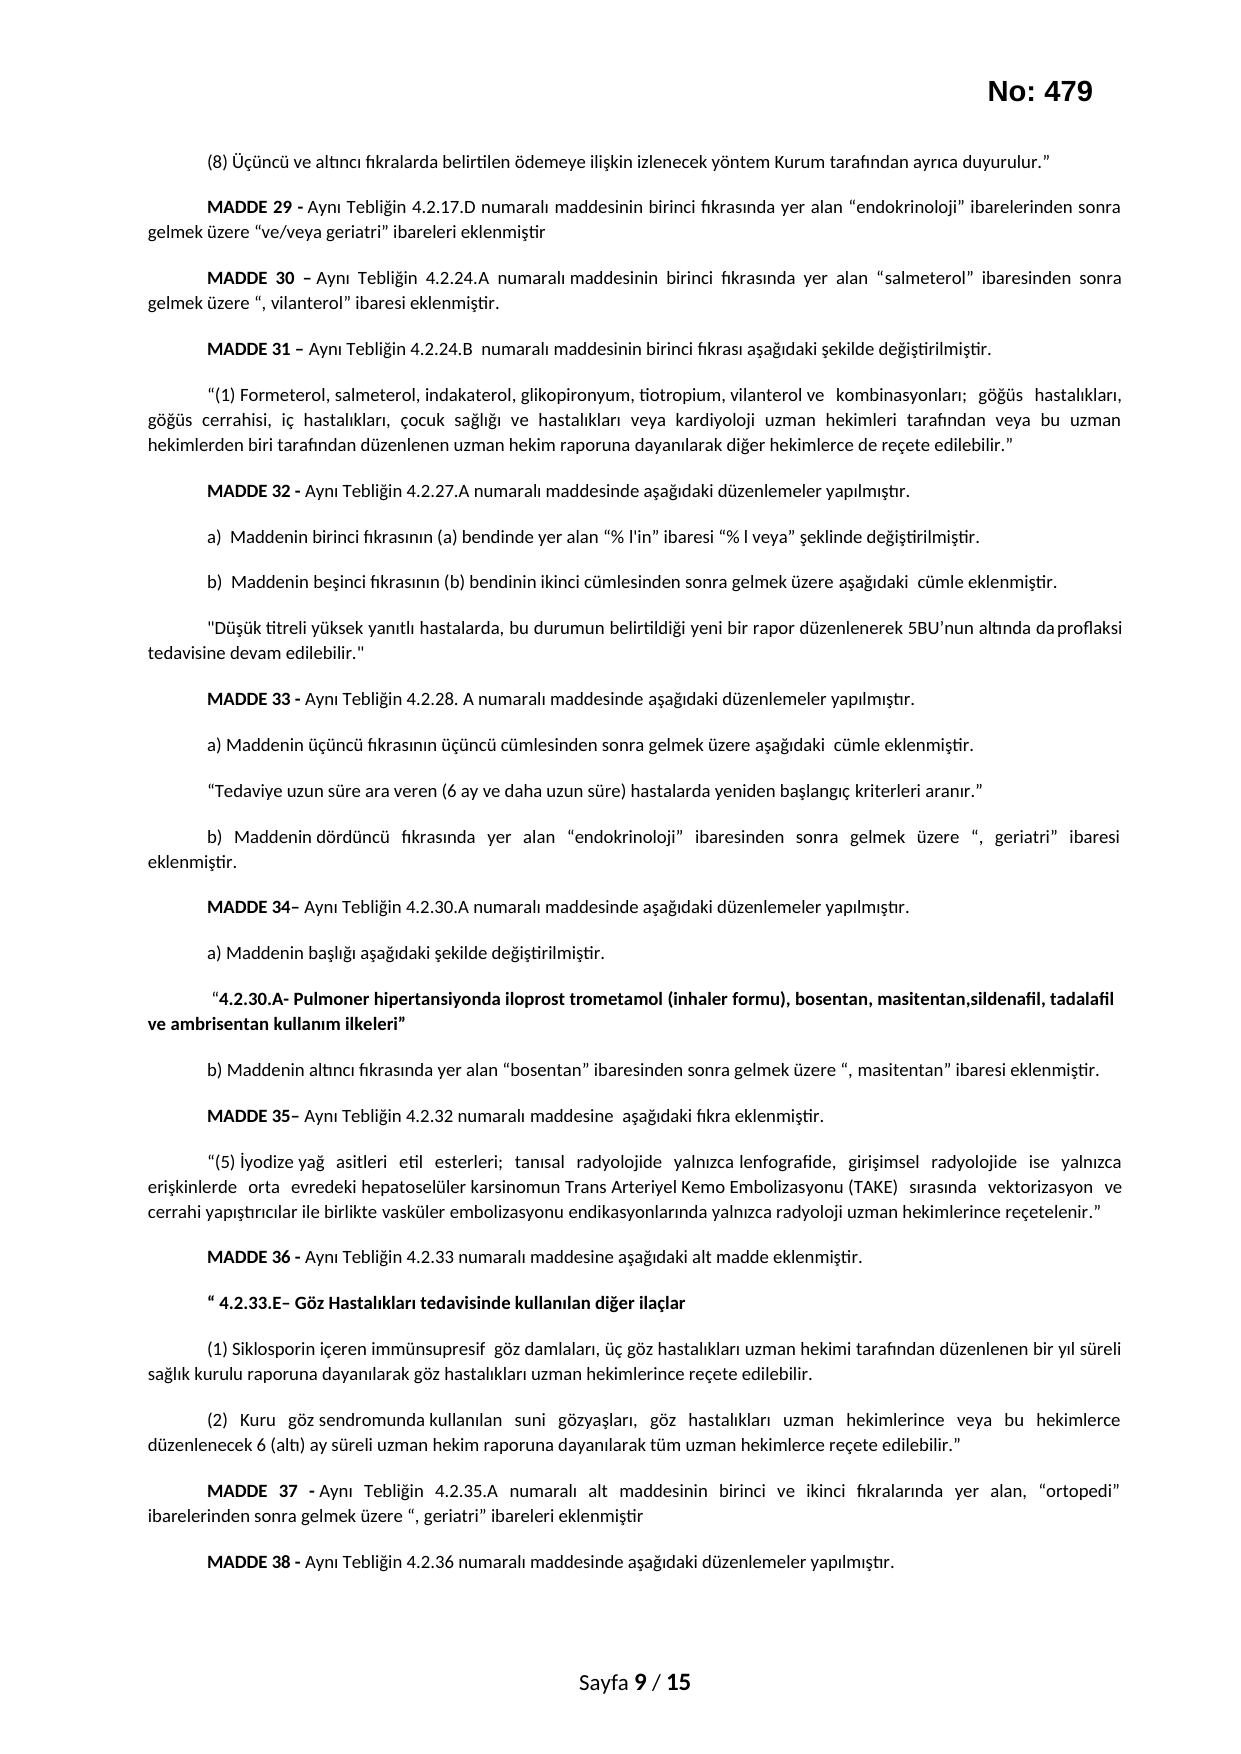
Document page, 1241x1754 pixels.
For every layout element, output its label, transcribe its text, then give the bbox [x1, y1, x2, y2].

text MADDE 30 – Aynı Tebliğin 4.2.24.A numaralı maddesinin birinci fıkrasında yer alan “salmeterol” ibaresinden sonra gelmek üzere “, vilanterol” ibaresi eklenmiştir. [148, 264, 1122, 314]
text b) Maddenin altıncı fıkrasında yer alan “bosentan” ibaresinden sonra gelmek üzere “, masitentan” ibaresi eklenmiştir. [148, 1056, 1122, 1081]
text “ 4.2.33.E– Göz Hastalıkları tedavisinde kullanılan diğer ilaçlar [148, 1289, 1122, 1314]
text “Tedaviye uzun süre ara veren (6 ay ve daha uzun süre) hastalarda yeniden başlangıç kriterleri aranır.” [148, 777, 1122, 802]
text MADDE 33 - Aynı Tebliğin 4.2.28. A numaralı maddesinde aşağıdaki düzenlemeler yapılmıştır. [148, 685, 1122, 710]
text a) Maddenin birinci fıkrasının (a) bendinde yer alan “% l'in” ibaresi “% l veya” şeklinde değiştirilmiştir. [148, 523, 1122, 548]
text MADDE 38 - Aynı Tebliğin 4.2.36 numaralı maddesinde aşağıdaki düzenlemeler yapılmıştır. [148, 1548, 1122, 1573]
text (8) Üçüncü ve altıncı fıkralarda belirtilen ödemeye ilişkin izlenecek yöntem Kurum tarafından ayrıca duyurulur.” [148, 148, 1122, 173]
text MADDE 31 – Aynı Tebliğin 4.2.24.B numaralı maddesinin birinci fıkrası aşağıdaki şekilde değiştirilmiştir. [148, 335, 1122, 360]
text a) Maddenin başlığı aşağıdaki şekilde değiştirilmiştir. [148, 939, 1122, 964]
text “4.2.30.A- Pulmoner hipertansiyonda iloprost trometamol (inhaler formu), bosentan, masitentan,sildenafil, tadalafil ve ambrisentan kullanım ilkeleri” [148, 985, 1122, 1035]
text "Düşük titreli yüksek yanıtlı hastalarda, bu durumun belirtildiği yeni bir rapor düzenlenerek 5BU’nun altında daproflaksi tedavisine devam edilebilir." [148, 614, 1122, 664]
text MADDE 34– Aynı Tebliğin 4.2.30.A numaralı maddesinde aşağıdaki düzenlemeler yapılmıştır. [148, 893, 1122, 918]
text MADDE 35– Aynı Tebliğin 4.2.32 numaralı maddesine aşağıdaki fıkra eklenmiştir. [148, 1102, 1122, 1127]
text MADDE 37 - Aynı Tebliğin 4.2.35.A numaralı alt maddesinin birinci ve ikinci fıkralarında yer alan, “ortopedi” ibarelerinden sonra gelmek üzere “, geriatri” ibareleri eklenmiştir [148, 1477, 1122, 1527]
text MADDE 29 - Aynı Tebliğin 4.2.17.D numaralı maddesinin birinci fıkrasında yer alan “endokrinoloji” ibarelerinden sonra gelmek üzere “ve/veya geriatri” ibareleri eklenmiştir [148, 193, 1122, 243]
text a) Maddenin üçüncü fıkrasının üçüncü cümlesinden sonra gelmek üzere aşağıdaki cümle eklenmiştir. [148, 731, 1122, 756]
text MADDE 36 - Aynı Tebliğin 4.2.33 numaralı maddesine aşağıdaki alt madde eklenmiştir. [148, 1243, 1122, 1268]
text b) Maddenin beşinci fıkrasının (b) bendinin ikinci cümlesinden sonra gelmek üzere aşağıdaki cümle eklenmiştir. [148, 568, 1122, 593]
text “(5) İyodize yağ asitleri etil esterleri; tanısal radyolojide yalnızca lenfografide, girişimsel radyolojide ise yalnızca erişkinlerde orta evredeki hepatoselüler karsinomun Trans Arteriyel Kemo Embolizasyonu (TAKE) sırasında vektorizasyon ve cerrahi yapıştırıcılar ile birlikte vasküler embolizasyonu endikasyonlarında yalnızca radyoloji uzman hekimlerince reçetelenir.” [148, 1148, 1122, 1223]
text b) Maddenin dördüncü fıkrasında yer alan “endokrinoloji” ibaresinden sonra gelmek üzere “, geriatri” ibaresi eklenmiştir. [148, 823, 1122, 873]
text MADDE 32 - Aynı Tebliğin 4.2.27.A numaralı maddesinde aşağıdaki düzenlemeler yapılmıştır. [148, 477, 1122, 502]
text “(1) Formeterol, salmeterol, indakaterol, glikopironyum, tiotropium, vilanterol ve kombinasyonları; göğüs hastalıkları, göğüs cerrahisi, iç hastalıkları, çocuk sağlığı ve hastalıkları veya kardiyoloji uzman hekimleri tarafından veya bu uzman hekimlerden biri tarafından düzenlenen uzman hekim raporuna dayanılarak diğer hekimlerce de reçete edilebilir.” [148, 381, 1122, 456]
text (2) Kuru göz sendromunda kullanılan suni gözyaşları, göz hastalıkları uzman hekimlerince veya bu hekimlerce düzenlenecek 6 (altı) ay süreli uzman hekim raporuna dayanılarak tüm uzman hekimlerce reçete edilebilir.” [148, 1406, 1122, 1456]
text (1) Siklosporin içeren immünsupresif göz damlaları, üç göz hastalıkları uzman hekimi tarafından düzenlenen bir yıl süreli sağlık kurulu raporuna dayanılarak göz hastalıkları uzman hekimlerince reçete edilebilir. [148, 1335, 1122, 1385]
